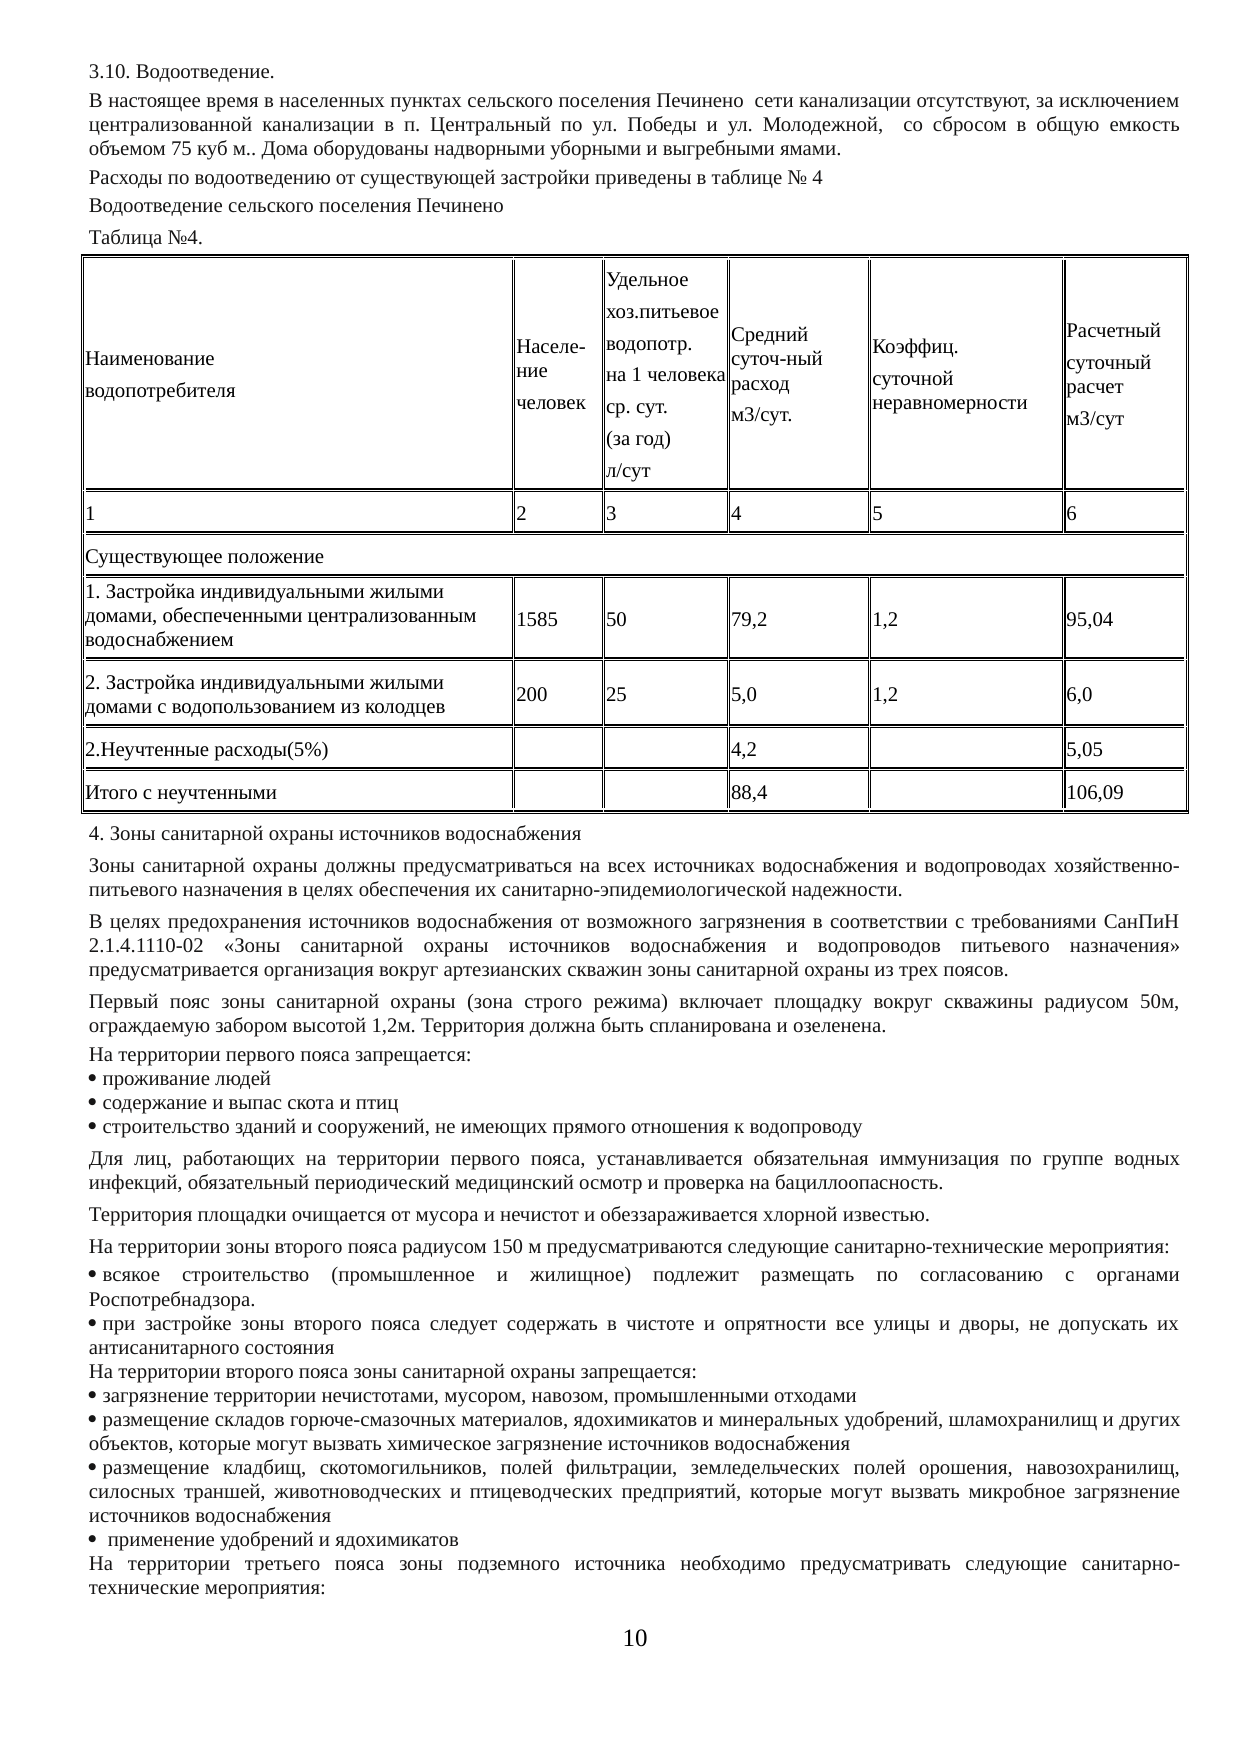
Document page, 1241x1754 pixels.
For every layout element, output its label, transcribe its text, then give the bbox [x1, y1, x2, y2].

text В целях предохранения источников водоснабжения от возможного загрязнения в соответствии с требованиями СанПиН 2.1.4.1110-02 «Зоны санитарной охраны источников водоснабжения и водопроводов питьевого назначения» предусматривается организация вокруг артезианских скважин зоны санитарной охраны из трех поясов. [89, 909, 1181, 981]
text ​ применение удобрений и ядохимикатов [89, 1527, 1181, 1551]
text На территории зоны второго пояса радиусом 150 м предусматриваются следующие санитарно-технические мероприятия: [89, 1234, 1181, 1258]
table_cell 95,04 [1066, 574, 1186, 657]
text ​ содержание и выпас скота и птиц [89, 1090, 1181, 1114]
text 3.10. Водоотведение. [89, 59, 1181, 83]
table_cell Итого с неучтенными [84, 767, 514, 810]
text Таблица №4. [89, 225, 1181, 249]
table_cell 1 [84, 488, 512, 531]
text На территории третьего пояса зоны подземного источника необходимо предусматривать следующие санитарно-технические мероприятия: [89, 1551, 1181, 1599]
table_cell 106,09 [1064, 767, 1186, 810]
table_header Коэффиц. суточной неравномерности [870, 256, 1064, 488]
text Зоны санитарной охраны должны предусматриваться на всех источниках водоснабжения и водопроводах хозяйственно-питьевого назначения в целях обеспечения их санитарно-эпидемиологической надежности. [89, 853, 1181, 901]
text В настоящее время в населенных пунктах сельского поселения Печинено сети канализации отсутствуют, за исключением централизованной канализации в п. Центральный по ул. Победы и ул. Молодежной, со сбросом в общую емкость объемом 75 куб м.. Дома оборудованы надворными уборными и выгребными ямами. [89, 88, 1181, 160]
table_cell 6 [1066, 488, 1186, 531]
table_cell 2. Застройка индивидуальными жилыми домами с водопользованием из колодцев [84, 657, 512, 724]
table_cell 200 [515, 661, 602, 724]
table_header Средний суточ-ный расход м3/сут. [729, 258, 870, 488]
table_cell 50 [605, 578, 727, 657]
text ​ при застройке зоны второго пояса следует содержать в чистоте и опрятности все улицы и дворы, не допускать их антисанитарного состояния [89, 1311, 1181, 1359]
table_cell 2 [515, 492, 602, 531]
table_cell [515, 728, 602, 767]
table_header Наименование водопотребителя [84, 258, 514, 488]
table_cell [604, 771, 728, 810]
table_cell [514, 771, 603, 810]
table_cell 88,4 [729, 771, 870, 810]
text На территории второго пояса зоны санитарной охраны запрещается: [89, 1359, 1181, 1383]
text Территория площадки очищается от мусора и нечистот и обеззараживается хлорной известью. [89, 1202, 1181, 1226]
table_cell 5,0 [730, 661, 868, 724]
table_cell [605, 728, 727, 767]
text ​ всякое строительство (промышленное и жилищное) подлежит размещать по согласованию с органами Роспотребнадзора. [89, 1262, 1181, 1311]
text 4. Зоны санитарной охраны источников водоснабжения [89, 821, 1181, 845]
table_cell 1,2 [871, 661, 1062, 724]
table_header Расчетный суточный расчет м3/сут [1064, 258, 1186, 488]
table_cell 25 [605, 661, 727, 724]
text ​ размещение кладбищ, скотомогильников, полей фильтрации, земледельческих полей орошения, навозохранилищ, силосных траншей, животноводческих и птицеводческих предприятий, которые могут вызвать микробное загрязнение источников водоснабжения [89, 1455, 1181, 1527]
text На территории первого пояса запрещается: [89, 1042, 1181, 1066]
table_cell 6,0 [1066, 657, 1186, 724]
text Первый пояс зоны санитарной охраны (зона строго режима) включает площадку вокруг скважины радиусом 50м, ограждаемую забором высотой 1,2м. Территория должна быть спланирована и озеленена. [89, 989, 1181, 1037]
table_cell 4 [730, 492, 868, 531]
table_cell [870, 767, 1064, 810]
table_cell 1,2 [871, 578, 1062, 657]
table_cell 1585 [515, 578, 602, 657]
table_cell [871, 728, 1062, 767]
text ​ загрязнение территории нечистотами, мусором, навозом, промышленными отходами [89, 1383, 1181, 1407]
table_header Населе-ние человек [514, 258, 603, 488]
text ​ строительство зданий и сооружений, не имеющих прямого отношения к водопроводу [89, 1114, 1181, 1138]
text Водоотведение сельского поселения Печинено [89, 193, 1181, 217]
text ​ проживание людей [89, 1066, 1181, 1090]
table_cell 1. Застройка индивидуальными жилыми домами, обеспеченными централизованным водоснабжением [84, 574, 512, 657]
table_cell 2.Неучтенные расходы(5%) [84, 724, 512, 767]
text Для лиц, работающих на территории первого пояса, устанавливается обязательная иммунизация по группе водных инфекций, обязательный периодический медицинский осмотр и проверка на бациллоопасность. [89, 1146, 1181, 1194]
table_cell 5,05 [1066, 724, 1186, 767]
table_cell 3 [605, 492, 727, 531]
table_cell 4,2 [730, 728, 868, 767]
table_cell 5 [871, 492, 1062, 531]
table_cell Существующее положение [84, 531, 1186, 574]
table_header Удельное хоз.питьевое водопотр. на 1 человека ср. сут. (за год) л/сут [604, 258, 728, 488]
text Расходы по водоотведению от существующей застройки приведены в таблице № 4 [89, 165, 1181, 189]
table_cell 79,2 [730, 578, 868, 657]
